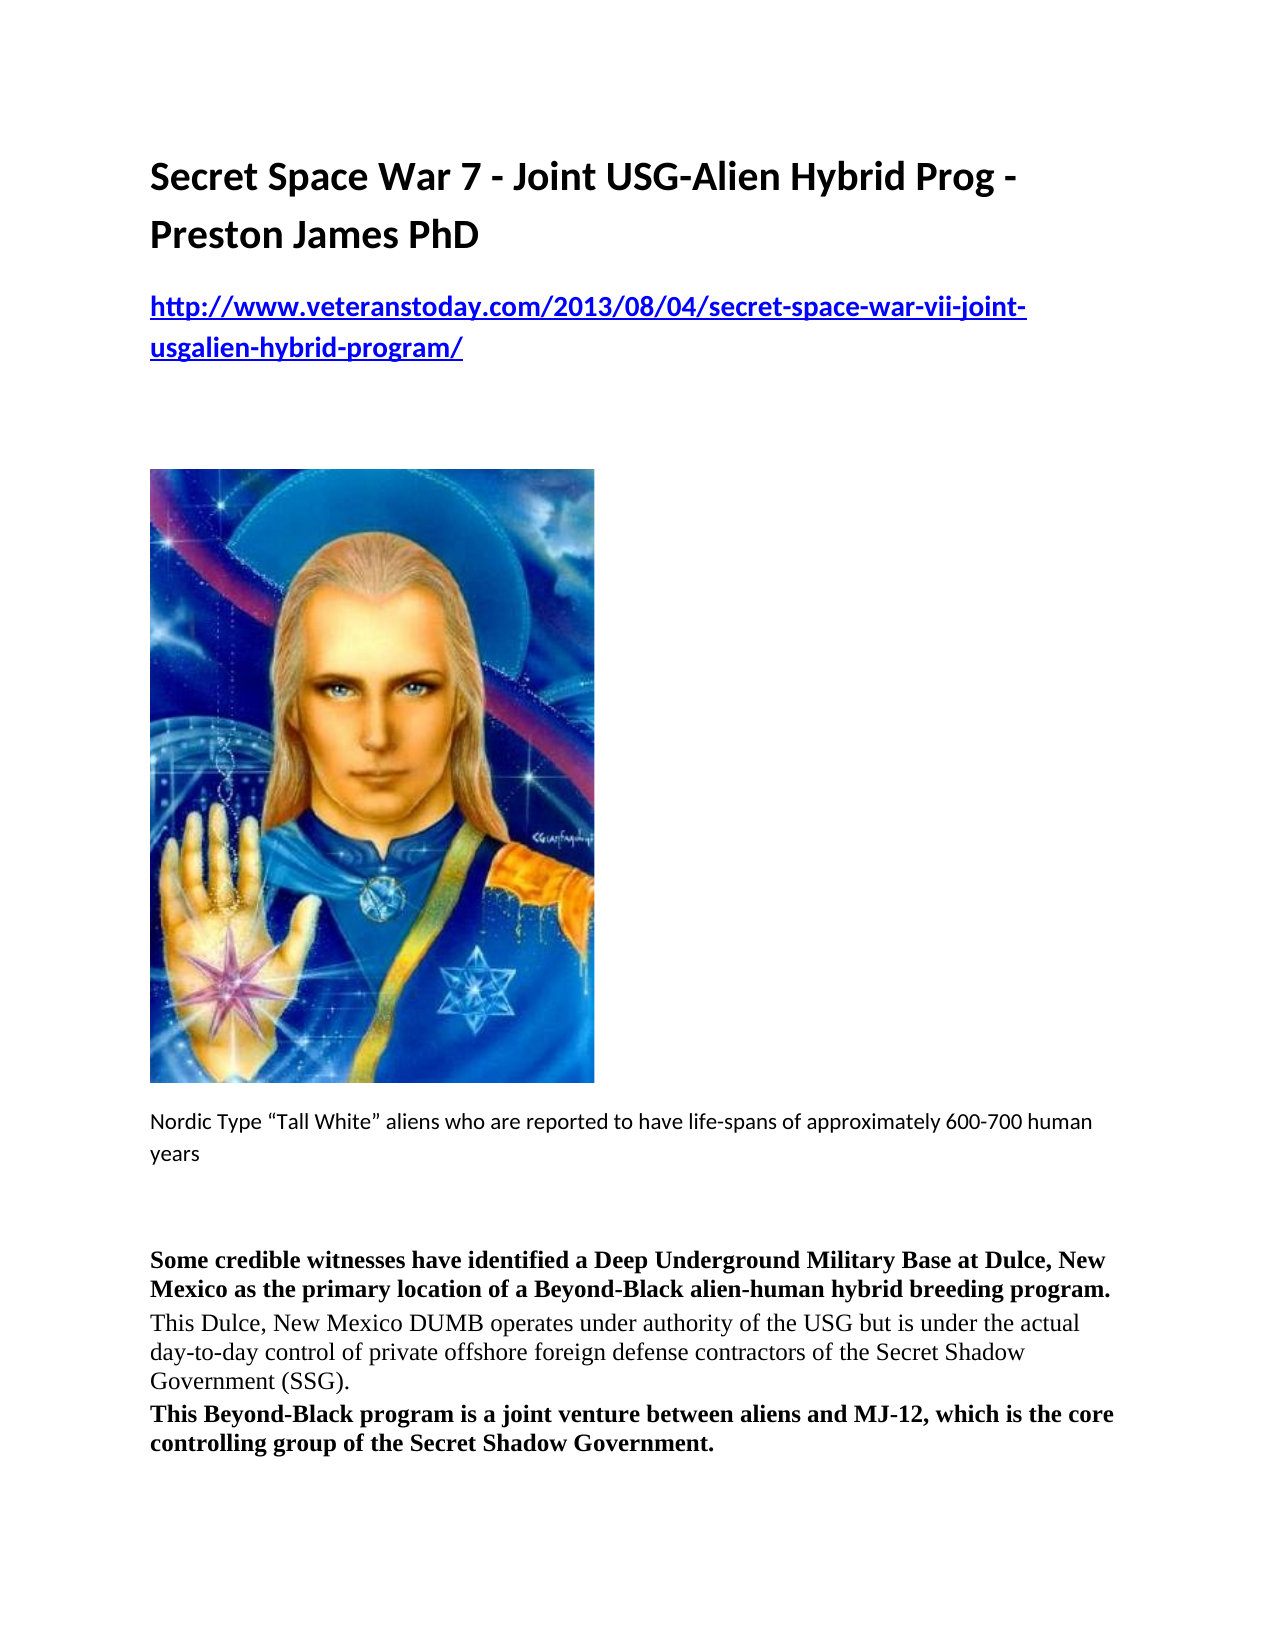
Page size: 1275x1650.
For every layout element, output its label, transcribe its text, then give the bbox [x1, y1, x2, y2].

text Nordic Type “Tall White” aliens who are reported to have life-spans of approximately 600-700 human years [150, 1107, 1125, 1168]
text Secret Space War 7 - Joint USG-Alien Hybrid Prog - Preston James PhD [150, 150, 1125, 259]
text This Dulce, New Mexico DUMB operates under authority of the USG but is under the actual day-to-day control of private offshore foreign defense contractors of the Secret Shadow Government (SSG). [150, 1308, 1125, 1394]
text This Beyond-Black program is a joint venture between aliens and MJ-12, which is the core controlling group of the Secret Shadow Government. [150, 1399, 1125, 1457]
text http://www.veteranstoday.com/2013/08/04/secret-space-war-vii-joint-usgalien-hybrid-program/ [150, 288, 1125, 364]
picture [150, 469, 595, 1083]
text Some credible witnesses have identified a Deep Underground Military Base at Dulce, New Mexico as the primary location of a Beyond-Black alien-human hybrid breeding program. [150, 1246, 1125, 1303]
